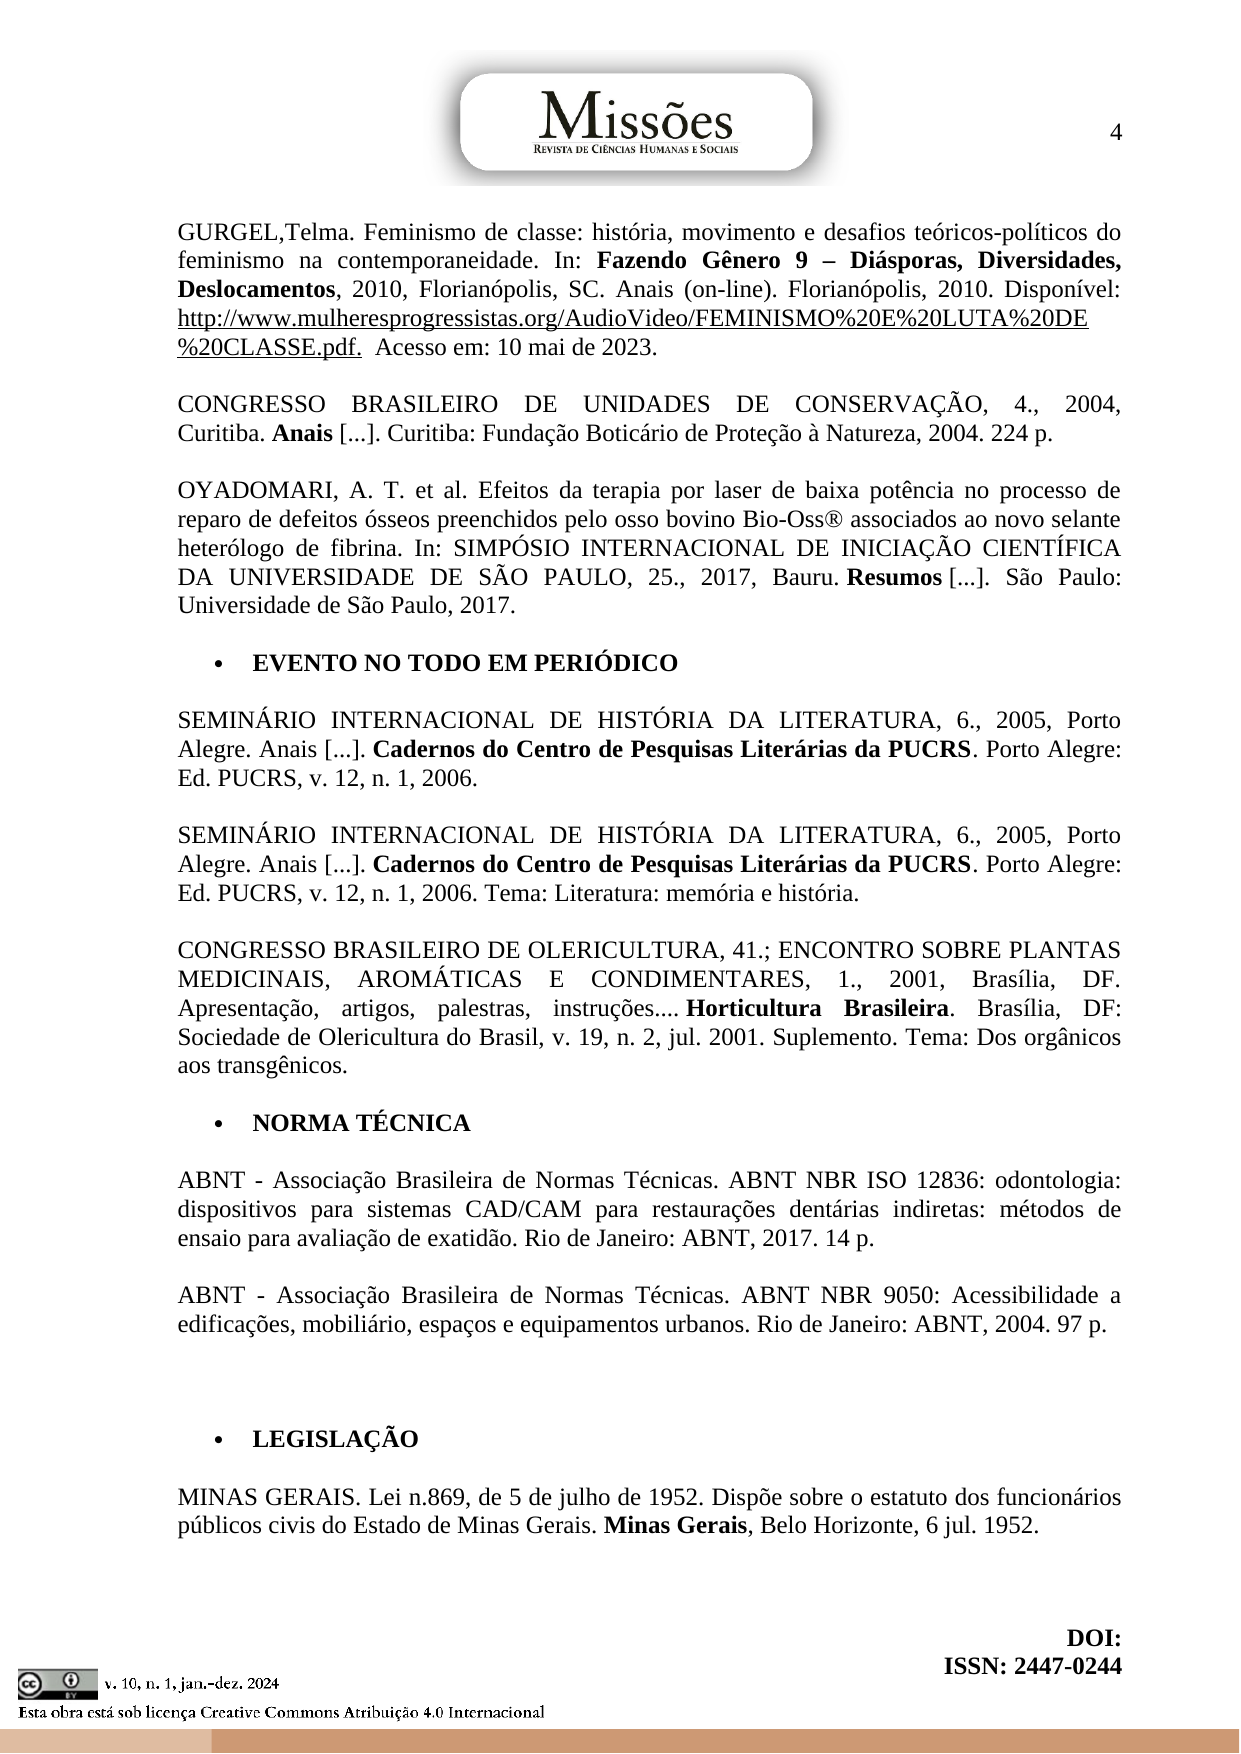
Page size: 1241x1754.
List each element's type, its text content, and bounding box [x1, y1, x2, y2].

text ABNT - Associação Brasileira de Normas Técnicas. ABNT NBR 9050: Acessibilidade a edificações, mobiliário, espaços e equipamentos urbanos. Rio de Janeiro: ABNT, 2004. 97 p. [177, 1281, 1122, 1338]
text ABNT - Associação Brasileira de Normas Técnicas. ABNT NBR ISO 12836: odontologia: dispositivos para sistemas CAD/CAM para restaurações dentárias indiretas: métodos de ensaio para avaliação de exatidão. Rio de Janeiro: ABNT, 2017. 14 p. [177, 1166, 1122, 1252]
picture [0, 1575, 1240, 1753]
text MINAS GERAIS. Lei n.869, de 5 de julho de 1952. Dispõe sobre o estatuto dos funcionários públicos civis do Estado de Minas Gerais. Minas Gerais, Belo Horizonte, 6 jul. 1952. [177, 1482, 1122, 1539]
text SEMINÁRIO INTERNACIONAL DE HISTÓRIA DA LITERATURA, 6., 2005, Porto Alegre. Anais [...]. Cadernos do Centro de Pesquisas Literárias da PUCRS. Porto Alegre: Ed. PUCRS, v. 12, n. 1, 2006. [177, 706, 1122, 792]
list NORMA TÉCNICA [215, 1108, 1122, 1137]
text SEMINÁRIO INTERNACIONAL DE HISTÓRIA DA LITERATURA, 6., 2005, Porto Alegre. Anais [...]. Cadernos do Centro de Pesquisas Literárias da PUCRS. Porto Alegre: Ed. PUCRS, v. 12, n. 1, 2006. Tema: Literatura: memória e história. [177, 821, 1122, 907]
text CONGRESSO BRASILEIRO DE OLERICULTURA, 41.; ENCONTRO SOBRE PLANTAS MEDICINAIS, AROMÁTICAS E CONDIMENTARES, 1., 2001, Brasília, DF. Apresentação, artigos, palestras, instruções.... Horticultura Brasileira. Brasília, DF: Sociedade de Olericultura do Brasil, v. 19, n. 2, jul. 2001. Suplemento. Tema: Dos orgânicos aos transgênicos. [177, 936, 1122, 1079]
list LEGISLAÇÃO [215, 1424, 1122, 1453]
text OYADOMARI, A. T. et al. Efeitos da terapia por laser de baixa potência no processo de reparo de defeitos ósseos preenchidos pelo osso bovino Bio-Oss® associados ao novo selante heterólogo de fibrina. In: SIMPÓSIO INTERNACIONAL DE INICIAÇÃO CIENTÍFICA DA UNIVERSIDADE DE SÃO PAULO, 25., 2017, Bauru. Resumos [...]. São Paulo: Universidade de São Paulo, 2017. [177, 476, 1122, 619]
picture [177, 50, 1122, 186]
text CONGRESSO BRASILEIRO DE UNIDADES DE CONSERVAÇÃO, 4., 2004, Curitiba. Anais [...]. Curitiba: Fundação Boticário de Proteção à Natureza, 2004. 224 p. [177, 389, 1122, 447]
text GURGEL,Telma. Feminismo de classe: história, movimento e desafios teóricos-políticos do feminismo na contemporaneidade. In: Fazendo Gênero 9 – Diásporas, Diversidades, Deslocamentos, 2010, Florianópolis, SC. Anais (on-line). Florianópolis, 2010. Disponível: http://www.mulheresprogressistas.org/AudioVideo/FEMINISMO%20E%20LUTA%20DE%20CLASSE.pdf. Acesso em: 10 mai de 2023. [177, 217, 1122, 361]
list EVENTO NO TODO EM PERIÓDICO [215, 648, 1122, 677]
